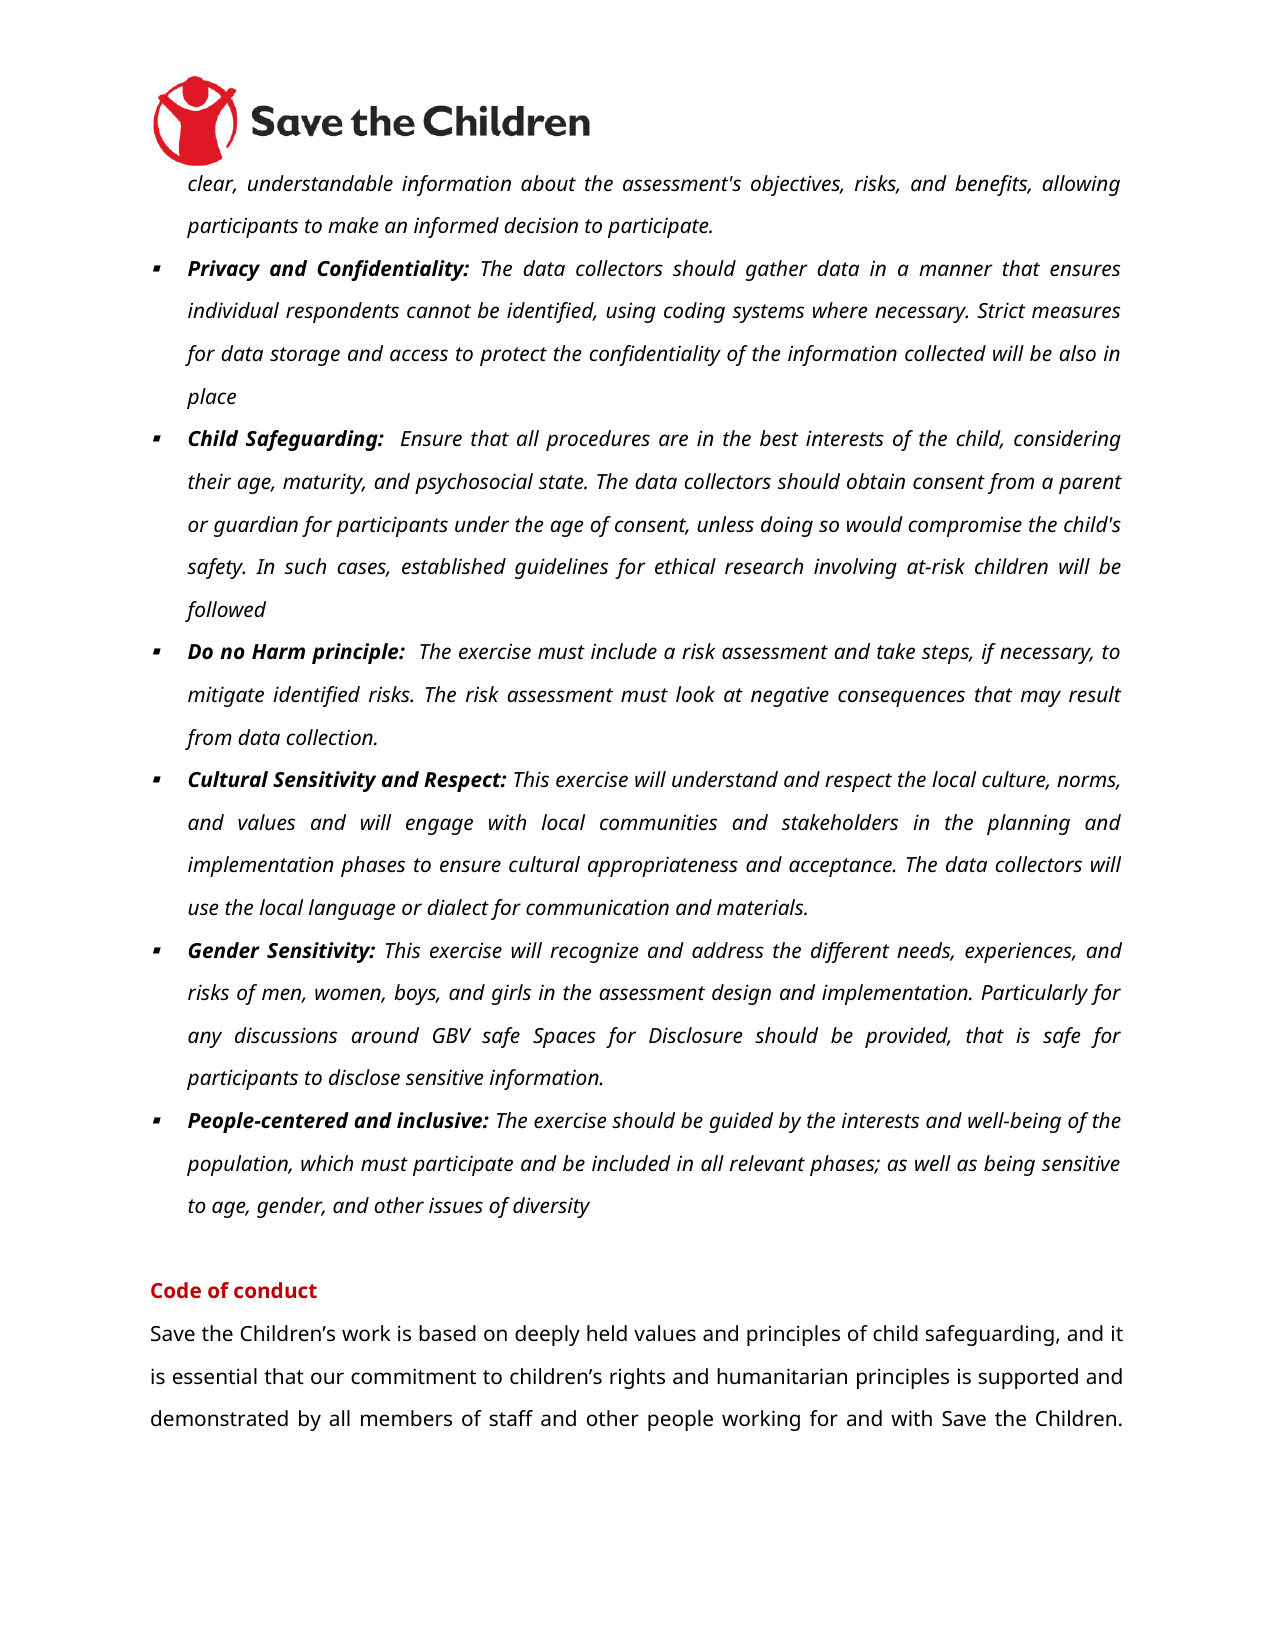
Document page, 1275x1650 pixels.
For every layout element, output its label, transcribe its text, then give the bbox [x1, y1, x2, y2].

list Cultural Sensitivity and Respect: This exercise will understand and respect the local culture, norms, and values and will engage with local communities and stakeholders in the planning and implementation phases to ensure cultural appropriateness and acceptance. The data collectors will use the local language or dialect for communication and materials. [150, 765, 1125, 922]
list Do no Harm principle: The exercise must include a risk assessment and take steps, if necessary, to mitigate identified risks. The risk assessment must look at negative consequences that may result from data collection. [150, 637, 1125, 751]
list Child Safeguarding: Ensure that all procedures are in the best interests of the child, considering their age, maturity, and psychosocial state. The data collectors should obtain consent from a parent or guardian for participants under the age of consent, unless doing so would compromise the child's safety. In such cases, established guidelines for ethical research involving at-risk children will be followed [150, 424, 1125, 623]
list People-centered and inclusive: The exercise should be guided by the interests and well-being of the population, which must participate and be included in all relevant phases; as well as being sensitive to age, gender, and other issues of diversity [150, 1106, 1125, 1220]
text Code of conduct [150, 1277, 1125, 1305]
picture [150, 75, 590, 169]
list Gender Sensitivity: This exercise will recognize and address the different needs, experiences, and risks of men, women, boys, and girls in the assessment design and implementation. Particularly for any discussions around GBV safe Spaces for Disclosure should be provided, that is safe for participants to disclose sensitive information. [150, 936, 1125, 1092]
list Privacy and Confidentiality: The data collectors should gather data in a manner that ensures individual respondents cannot be identified, using coding systems where necessary. Strict measures for data storage and access to protect the confidentiality of the information collected will be also in place [150, 254, 1125, 410]
